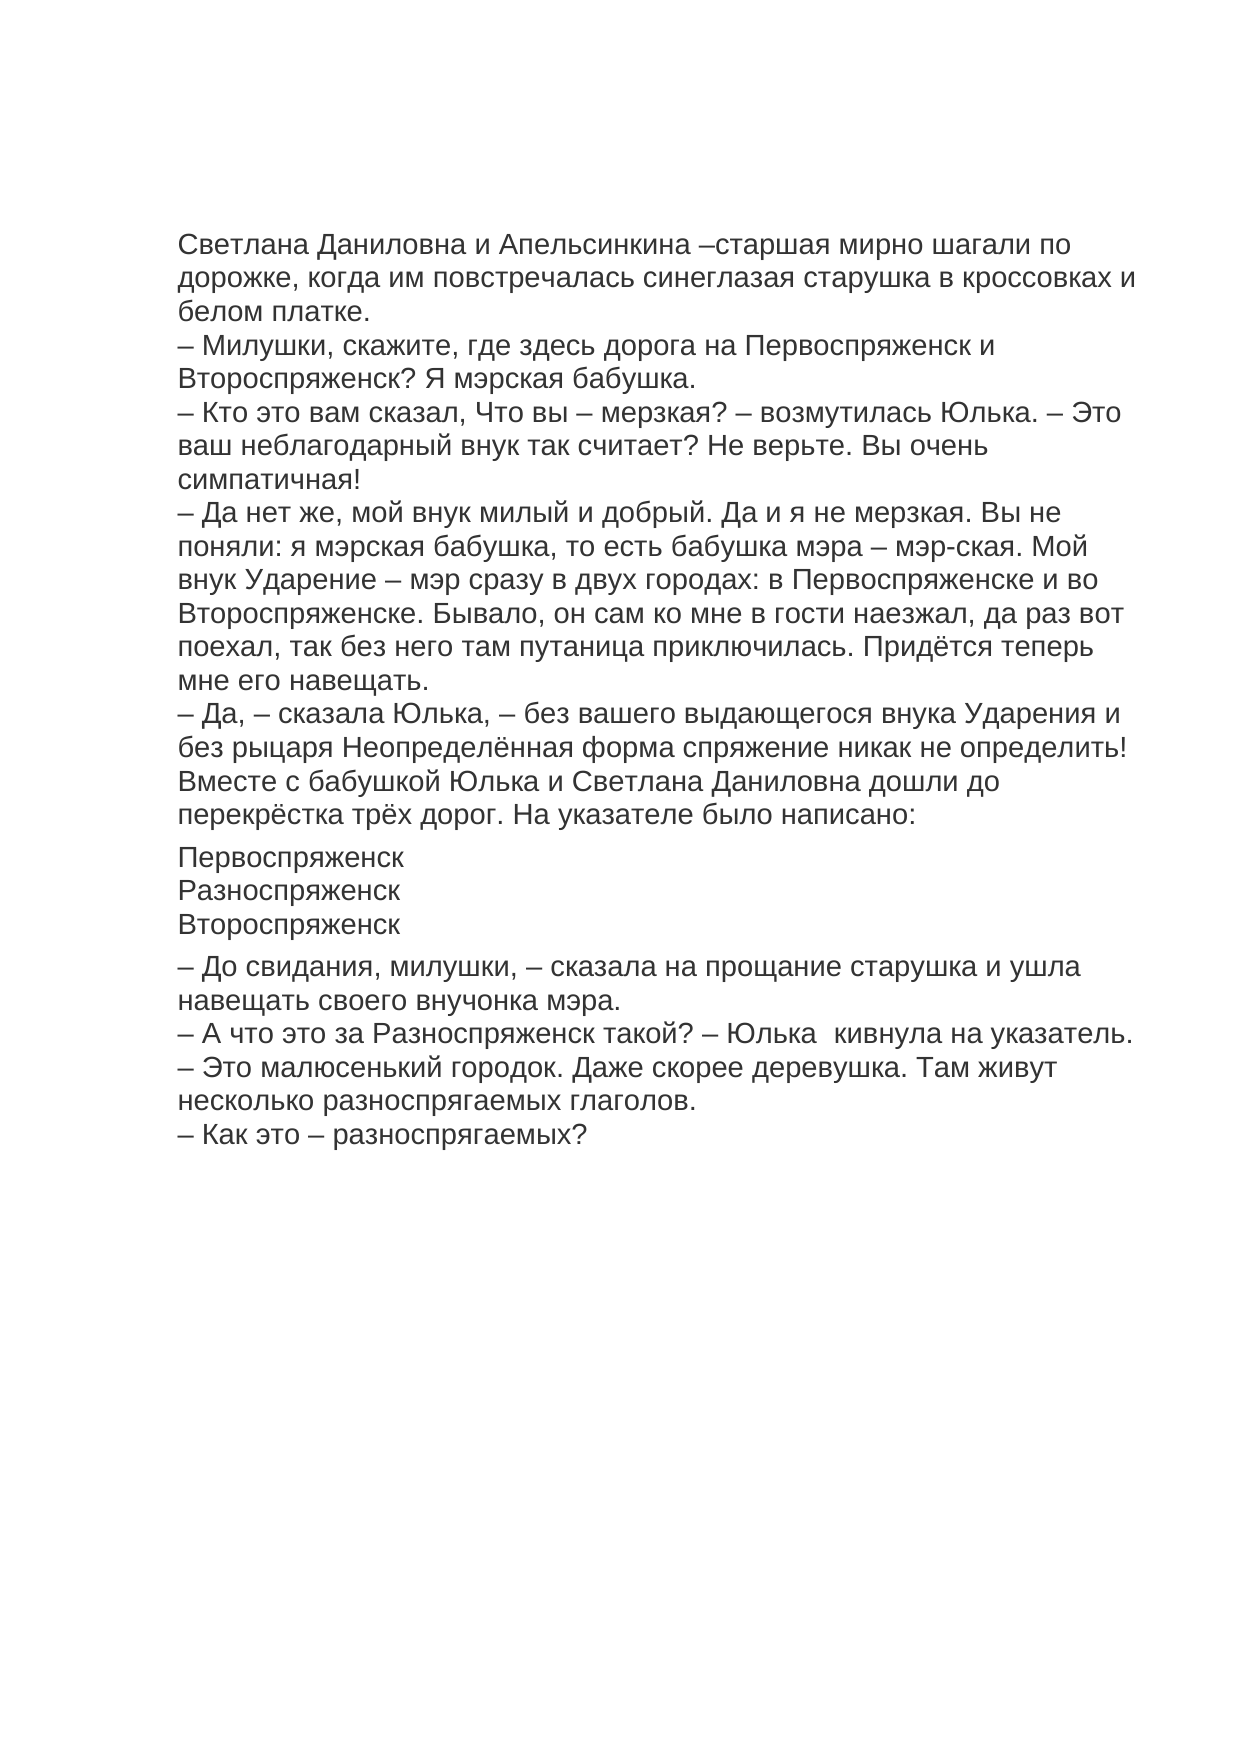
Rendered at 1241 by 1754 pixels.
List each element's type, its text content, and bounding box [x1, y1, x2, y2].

text – До свидания, милушки, – сказала на прощание старушка и ушла навещать своего внучонка мэра. – А что это за Разноспряженск такой? – Юлька кивнула на указатель. – Это малюсенький городок. Даже скорее деревушка. Там живут несколько разноспрягаемых глаголов. – Как это – разноспрягаемых? [177, 949, 1152, 1150]
text Первоспряженск Разноспряженск Второспряженск [177, 839, 1152, 940]
text Светлана Даниловна и Апельсинкина –старшая мирно шагали по дорожке, когда им повстречалась синеглазая старушка в кроссовках и белом платке. – Милушки, скажите, где здесь дорога на Первоспряженск и Второспряженск? Я мэрская бабушка. – Кто это вам сказал, Что вы – мерзкая? – возмутилась Юлька. – Это ваш неблагодарный внук так считает? Не верьте. Вы очень симпатичная! – Да нет же, мой внук милый и добрый. Да и я не мерзкая. Вы не поняли: я мэрская бабушка, то есть бабушка мэра – мэр-ская. Мой внук Ударение – мэр сразу в двух городах: в Первоспряженске и во Второспряженске. Бывало, он сам ко мне в гости наезжал, да раз вот поехал, так без него там путаница приключилась. Придётся теперь мне его навещать. – Да, – сказала Юлька, – без вашего выдающегося внука Ударения и без рыцаря Неопределённая форма спряжение никак не определить! Вместе с бабушкой Юлька и Светлана Даниловна дошли до перекрёстка трёх дорог. На указателе было написано: [177, 227, 1152, 831]
